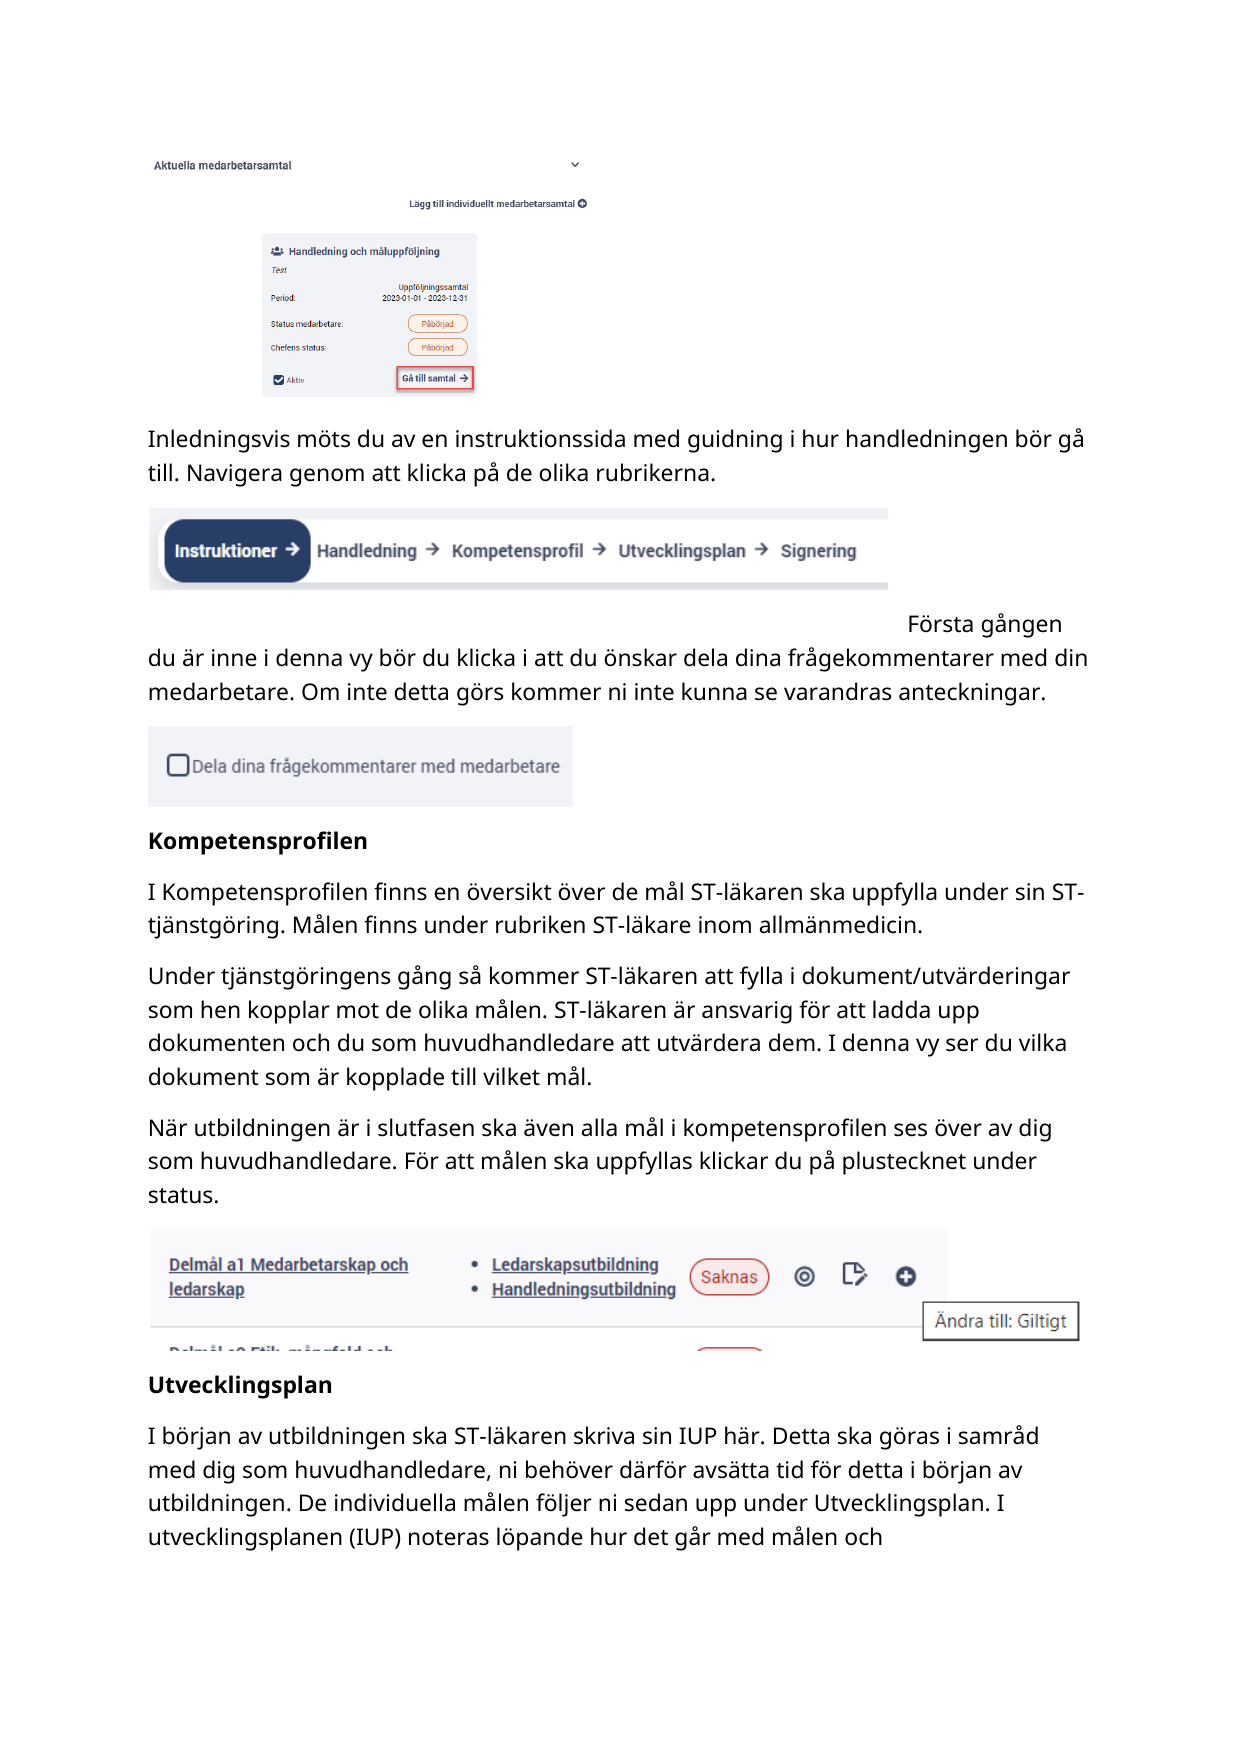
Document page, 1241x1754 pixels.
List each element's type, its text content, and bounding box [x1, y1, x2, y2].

picture [147, 147, 593, 405]
text Under tjänstgöringens gång så kommer ST-läkaren att fylla i dokument/utvärderingar som hen kopplar mot de olika målen. ST-läkaren är ansvarig för att ladda upp dokumenten och du som huvudhandledare att utvärdera dem. I denna vy ser du vilka dokument som är kopplade till vilket mål. [148, 960, 1093, 1092]
picture [147, 726, 573, 807]
text När utbildningen är i slutfasen ska även alla mål i kompetensprofilen ses över av dig som huvudhandledare. För att målen ska uppfyllas klickar du på plustecknet under status. [148, 1111, 1093, 1210]
text Inledningsvis möts du av en instruktionssida med guidning i hur handledningen bör gå till. Navigera genom att klicka på de olika rubrikerna. [148, 423, 1093, 488]
text Kompetensprofilen [148, 825, 1093, 856]
text Utvecklingsplan [148, 1369, 1093, 1401]
text I Kompetensprofilen finns en översikt över de mål ST-läkaren ska uppfylla under sin ST-tjänstgöring. Målen finns under rubriken ST-läkare inom allmänmedicin. [148, 876, 1093, 941]
text Första gången du är inne i denna vy bör du klicka i att du önskar dela dina frågekommentarer med din medarbetare. Om inte detta görs kommer ni inte kunna se varandras anteckningar. [148, 608, 1093, 707]
picture [147, 1229, 1093, 1351]
picture [147, 508, 888, 589]
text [148, 1420, 1093, 1552]
